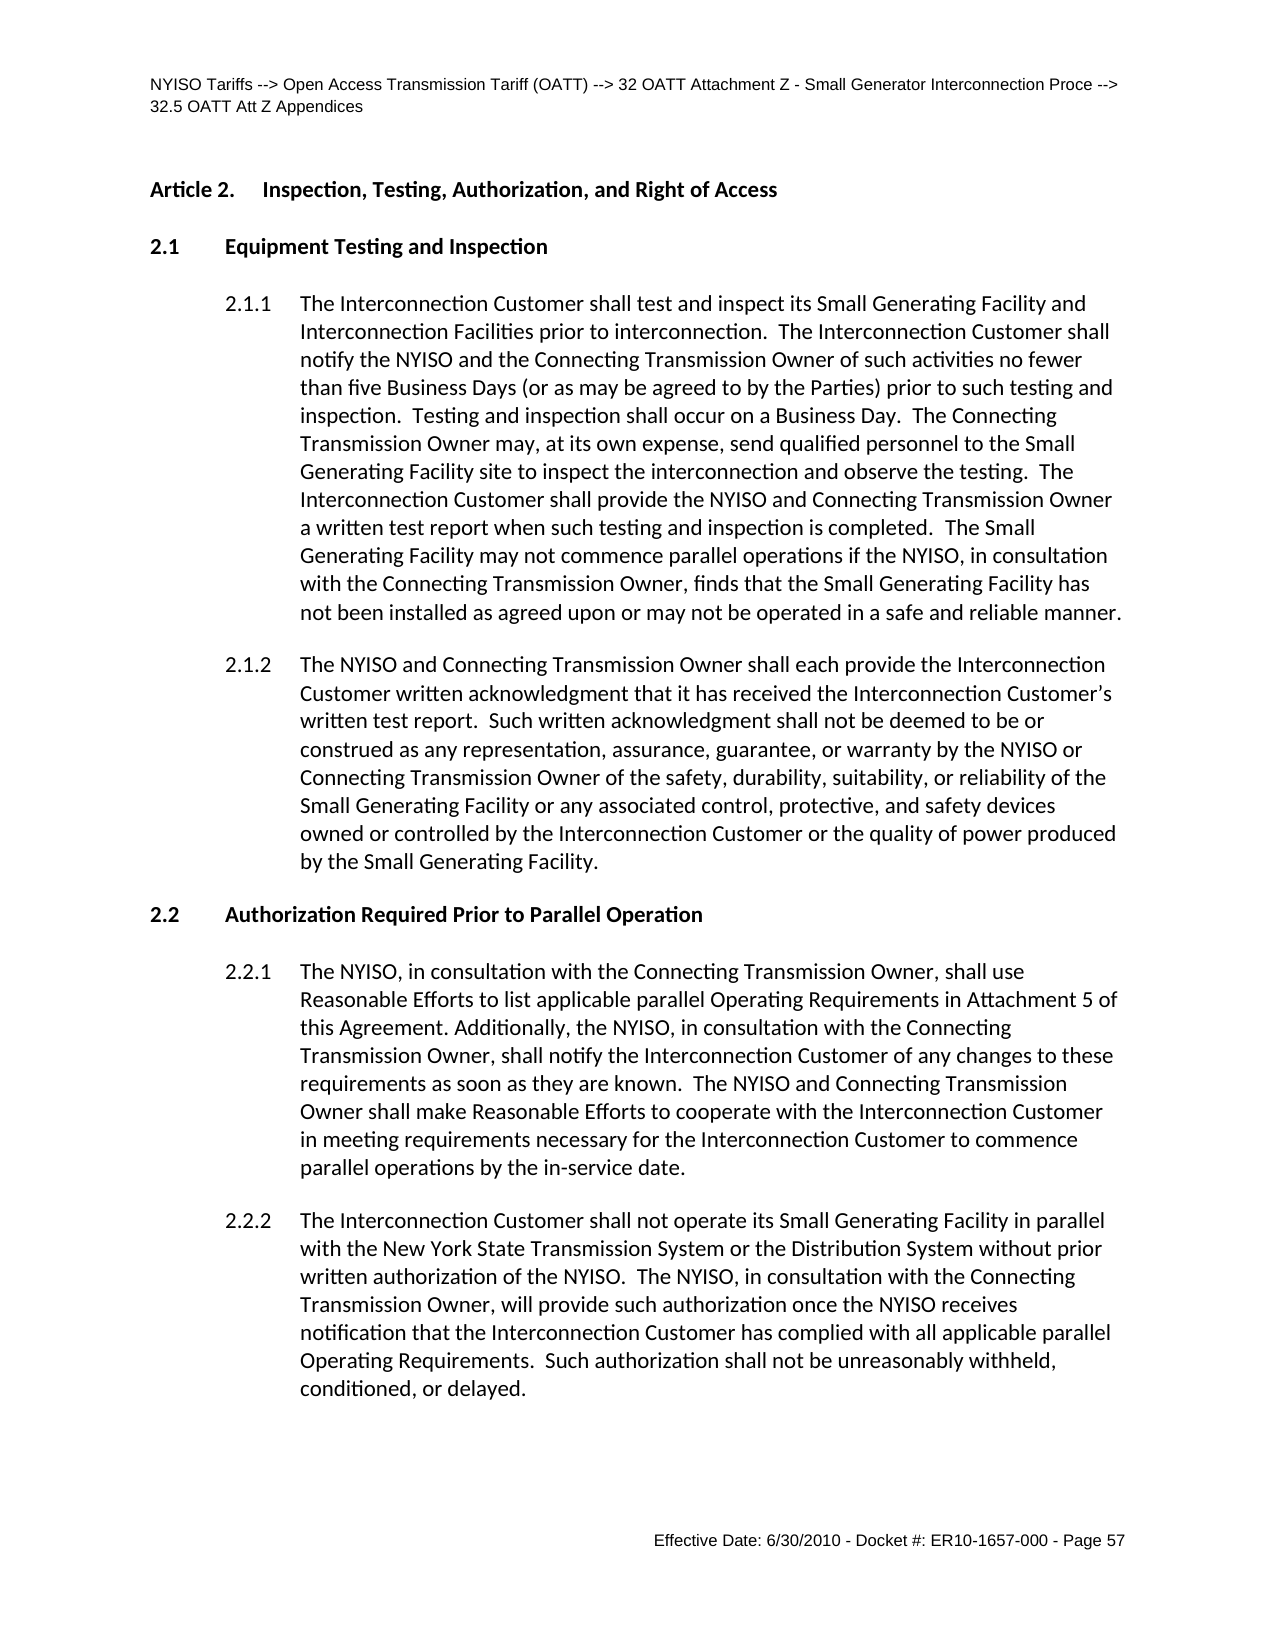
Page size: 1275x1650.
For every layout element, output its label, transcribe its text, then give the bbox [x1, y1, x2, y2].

text 2.1.2 The NYISO and Connecting Transmission Owner shall each provide the Interconnection Customer written acknowledgment that it has received the Interconnection Customer’s written test report. Such written acknowledgment shall not be deemed to be or construed as any representation, assurance, guarantee, or warranty by the NYISO or Connecting Transmission Owner of the safety, durability, suitability, or reliability of the Small Generating Facility or any associated control, protective, and safety devices owned or controlled by the Interconnection Customer or the quality of power produced by the Small Generating Facility. [225, 651, 1125, 875]
text 2.1.1 The Interconnection Customer shall test and inspect its Small Generating Facility and Interconnection Facilities prior to interconnection. The Interconnection Customer shall notify the NYISO and the Connecting Transmission Owner of such activities no fewer than five Business Days (or as may be agreed to by the Parties) prior to such testing and inspection. Testing and inspection shall occur on a Business Day. The Connecting Transmission Owner may, at its own expense, send qualified personnel to the Small Generating Facility site to inspect the interconnection and observe the testing. The Interconnection Customer shall provide the NYISO and Connecting Transmission Owner a written test report when such testing and inspection is completed. The Small Generating Facility may not commence parallel operations if the NYISO, in consultation with the Connecting Transmission Owner, finds that the Small Generating Facility has not been installed as agreed upon or may not be operated in a safe and reliable manner. [225, 289, 1125, 626]
text 2.1 Equipment Testing and Inspection [150, 232, 1059, 260]
text 2.2 Authorization Required Prior to Parallel Operation [150, 900, 1059, 928]
text 2.2.1 The NYISO, in consultation with the Connecting Transmission Owner, shall use Reasonable Efforts to list applicable parallel Operating Requirements in Attachment 5 of this Agreement. Additionally, the NYISO, in consultation with the Connecting Transmission Owner, shall notify the Interconnection Customer of any changes to these requirements as soon as they are known. The NYISO and Connecting Transmission Owner shall make Reasonable Efforts to cooperate with the Interconnection Customer in meeting requirements necessary for the Interconnection Customer to commence parallel operations by the in-service date. [225, 957, 1125, 1181]
text 2.2.2 The Interconnection Customer shall not operate its Small Generating Facility in parallel with the Transmission System or the Distribution System without prior written authorization of the NYISO. The NYISO, in consultation with the Connecting Transmission Owner, will provide such authorization once the NYISO receives notification that the Interconnection Customer has complied with all applicable parallel Operating Requirements. Such authorization shall not be unreasonably withheld, conditioned, or delayed. [225, 1206, 1125, 1402]
text Article 2. Inspection, Testing, Authorization, and Right of Access [150, 175, 1059, 203]
